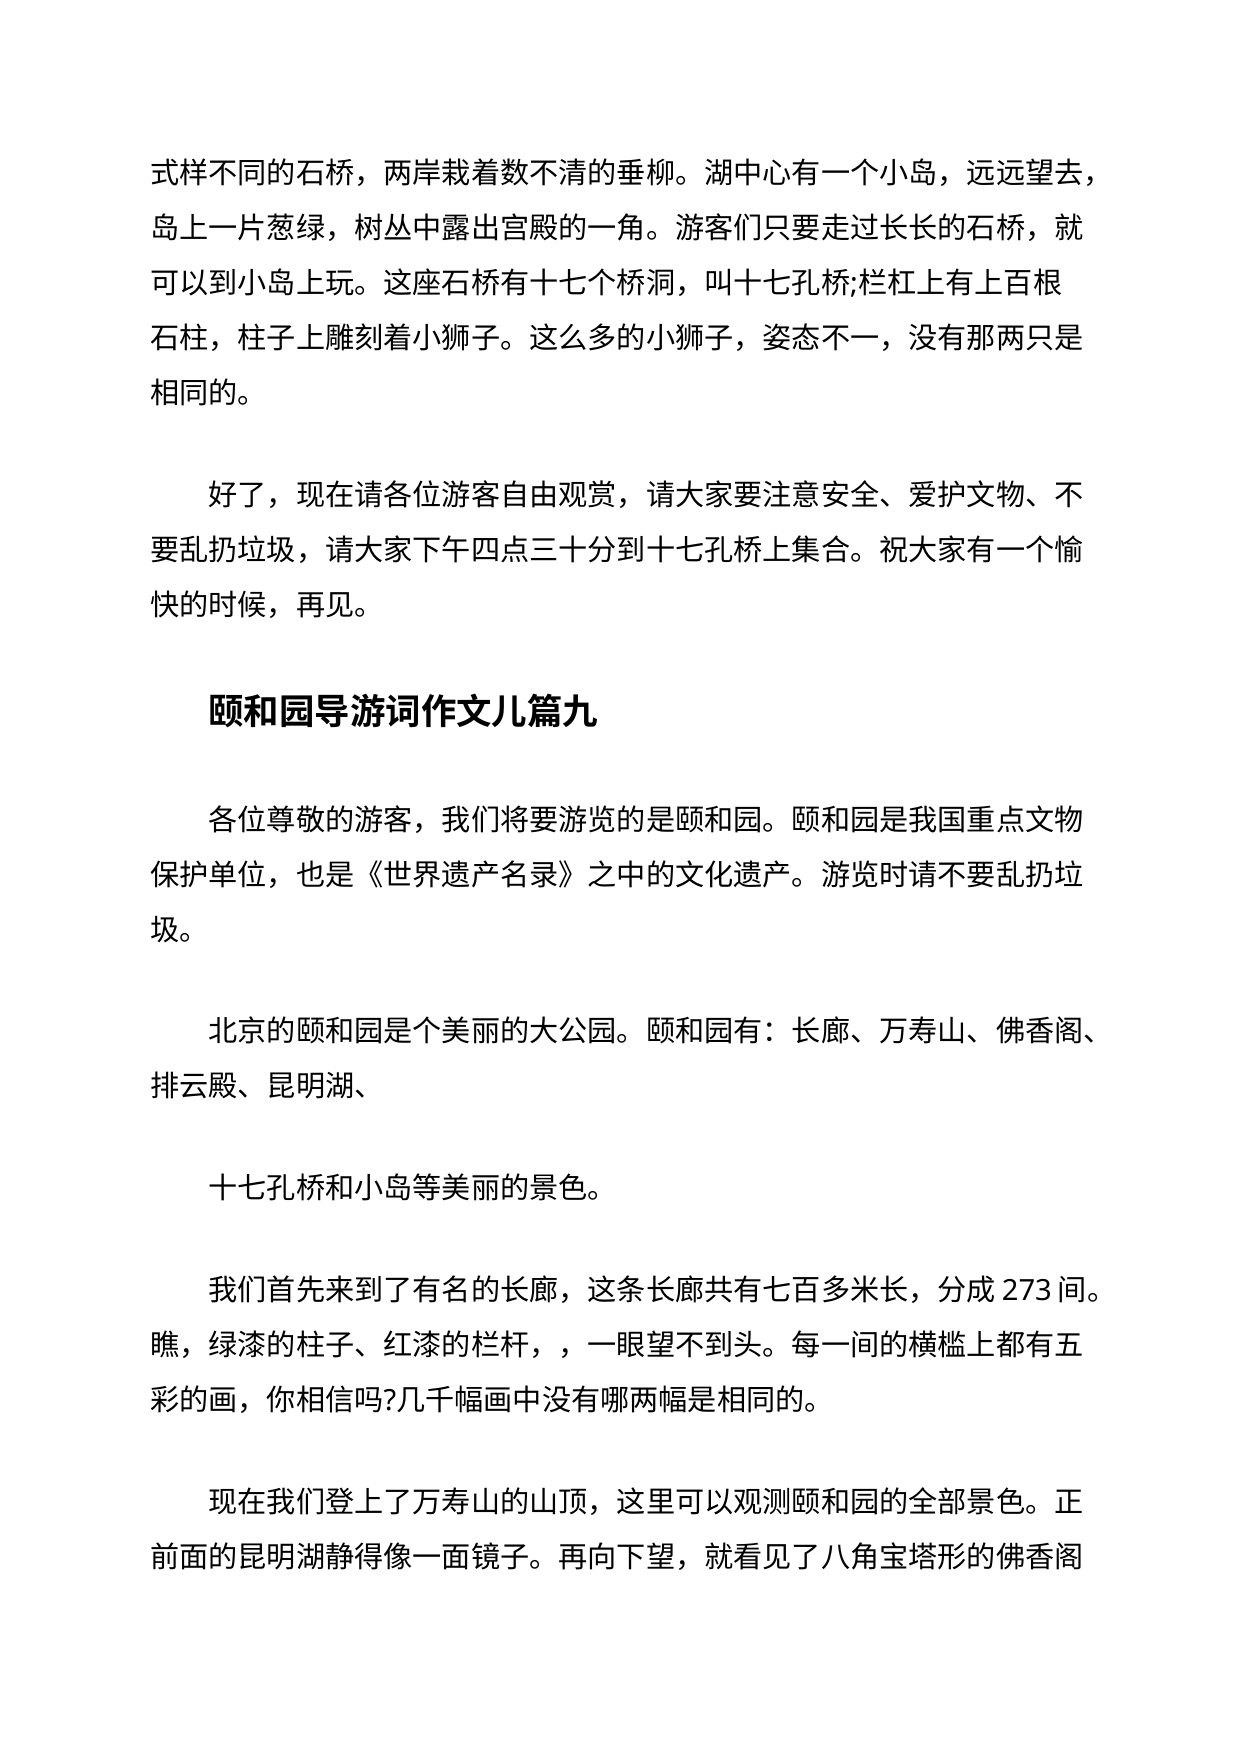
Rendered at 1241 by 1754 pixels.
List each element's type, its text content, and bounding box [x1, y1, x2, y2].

text 十七孔桥和小岛等美丽的景色。 [150, 1165, 1090, 1207]
text 我们首先来到了有名的长廊，这条长廊共有七百多米长，分成273间。瞧，绿漆的柱子、红漆的栏杆，，一眼望不到头。每一间的横槛上都有五彩的画，你相信吗?几千幅画中没有哪两幅是相同的。 [150, 1266, 1090, 1419]
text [150, 150, 1090, 412]
text 各位尊敬的游客，我们将要游览的是颐和园。颐和园是我国重点文物保护单位，也是《世界遗产名录》之中的文化遗产。游览时请不要乱扔垃圾。 [150, 796, 1090, 948]
text 好了，现在请各位游客自由观赏，请大家要注意安全、爱护文物、不要乱扔垃圾，请大家下午四点三十分到十七孔桥上集合。祝大家有一个愉快的时候，再见。 [150, 471, 1090, 623]
text 颐和园导游词作文儿篇九 [150, 683, 1090, 734]
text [150, 1478, 1090, 1576]
text 北京的颐和园是个美丽的大公园。颐和园有：长廊、万寿山、佛香阁、排云殿、昆明湖、 [150, 1008, 1090, 1105]
